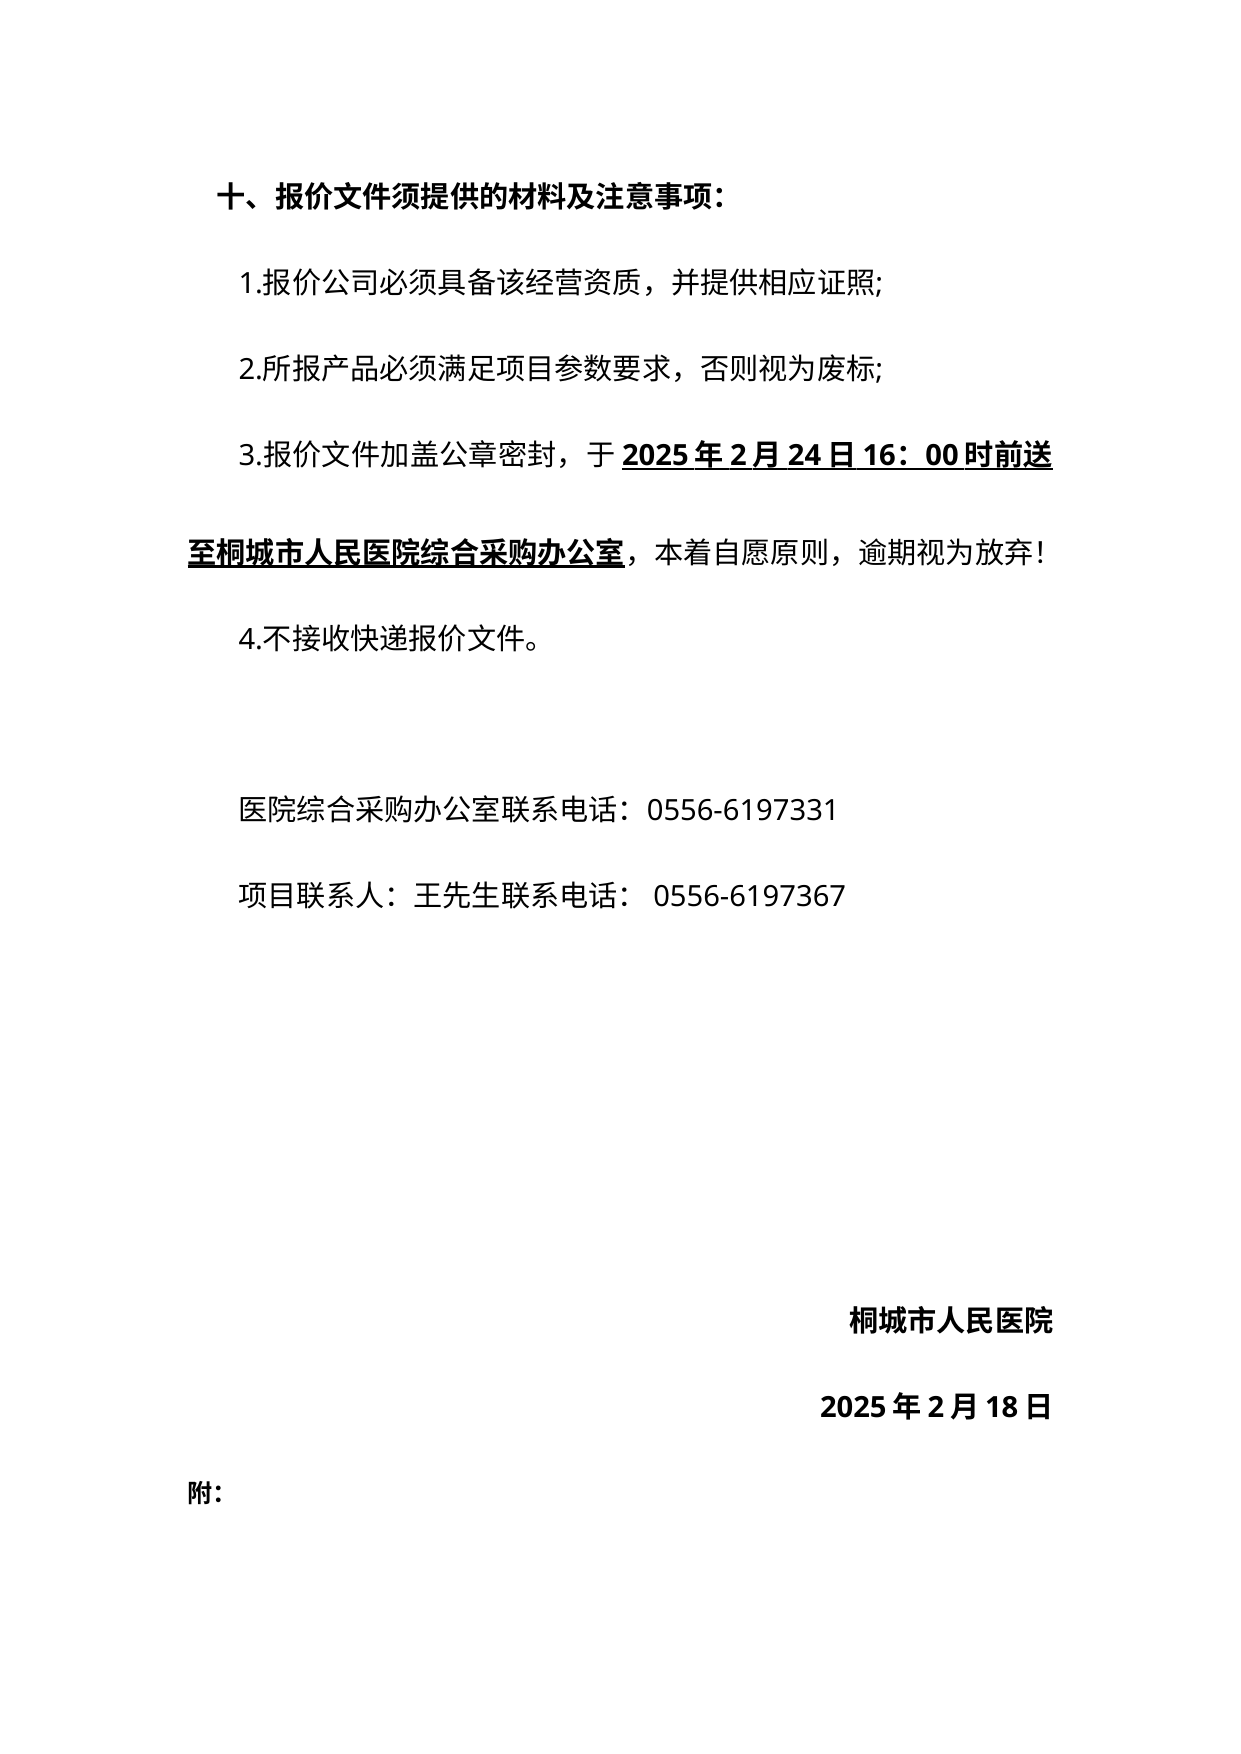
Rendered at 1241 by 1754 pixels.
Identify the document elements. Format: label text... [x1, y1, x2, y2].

text 医院综合采购办公室联系电话：0556-6197331 [187, 775, 1053, 840]
text 3.报价文件加盖公章密封，于2025年2月24日16：00时前送至桐城市人民医院综合采购办公室，本着自愿原则，逾期视为放弃！ [187, 420, 1053, 583]
text 项目联系人：王先生联系电话： 0556-6197367 [187, 861, 1053, 926]
text 4.不接收快递报价文件。 [187, 604, 1053, 669]
text 1.报价公司必须具备该经营资质，并提供相应证照; [187, 248, 1053, 313]
text 2025年2月18日 [187, 1373, 1053, 1438]
text 桐城市人民医院 [187, 1286, 1053, 1351]
text 附： [187, 1459, 1053, 1524]
text 十、报价文件须提供的材料及注意事项： [187, 162, 1053, 227]
text 2.所报产品必须满足项目参数要求，否则视为废标; [187, 334, 1053, 399]
